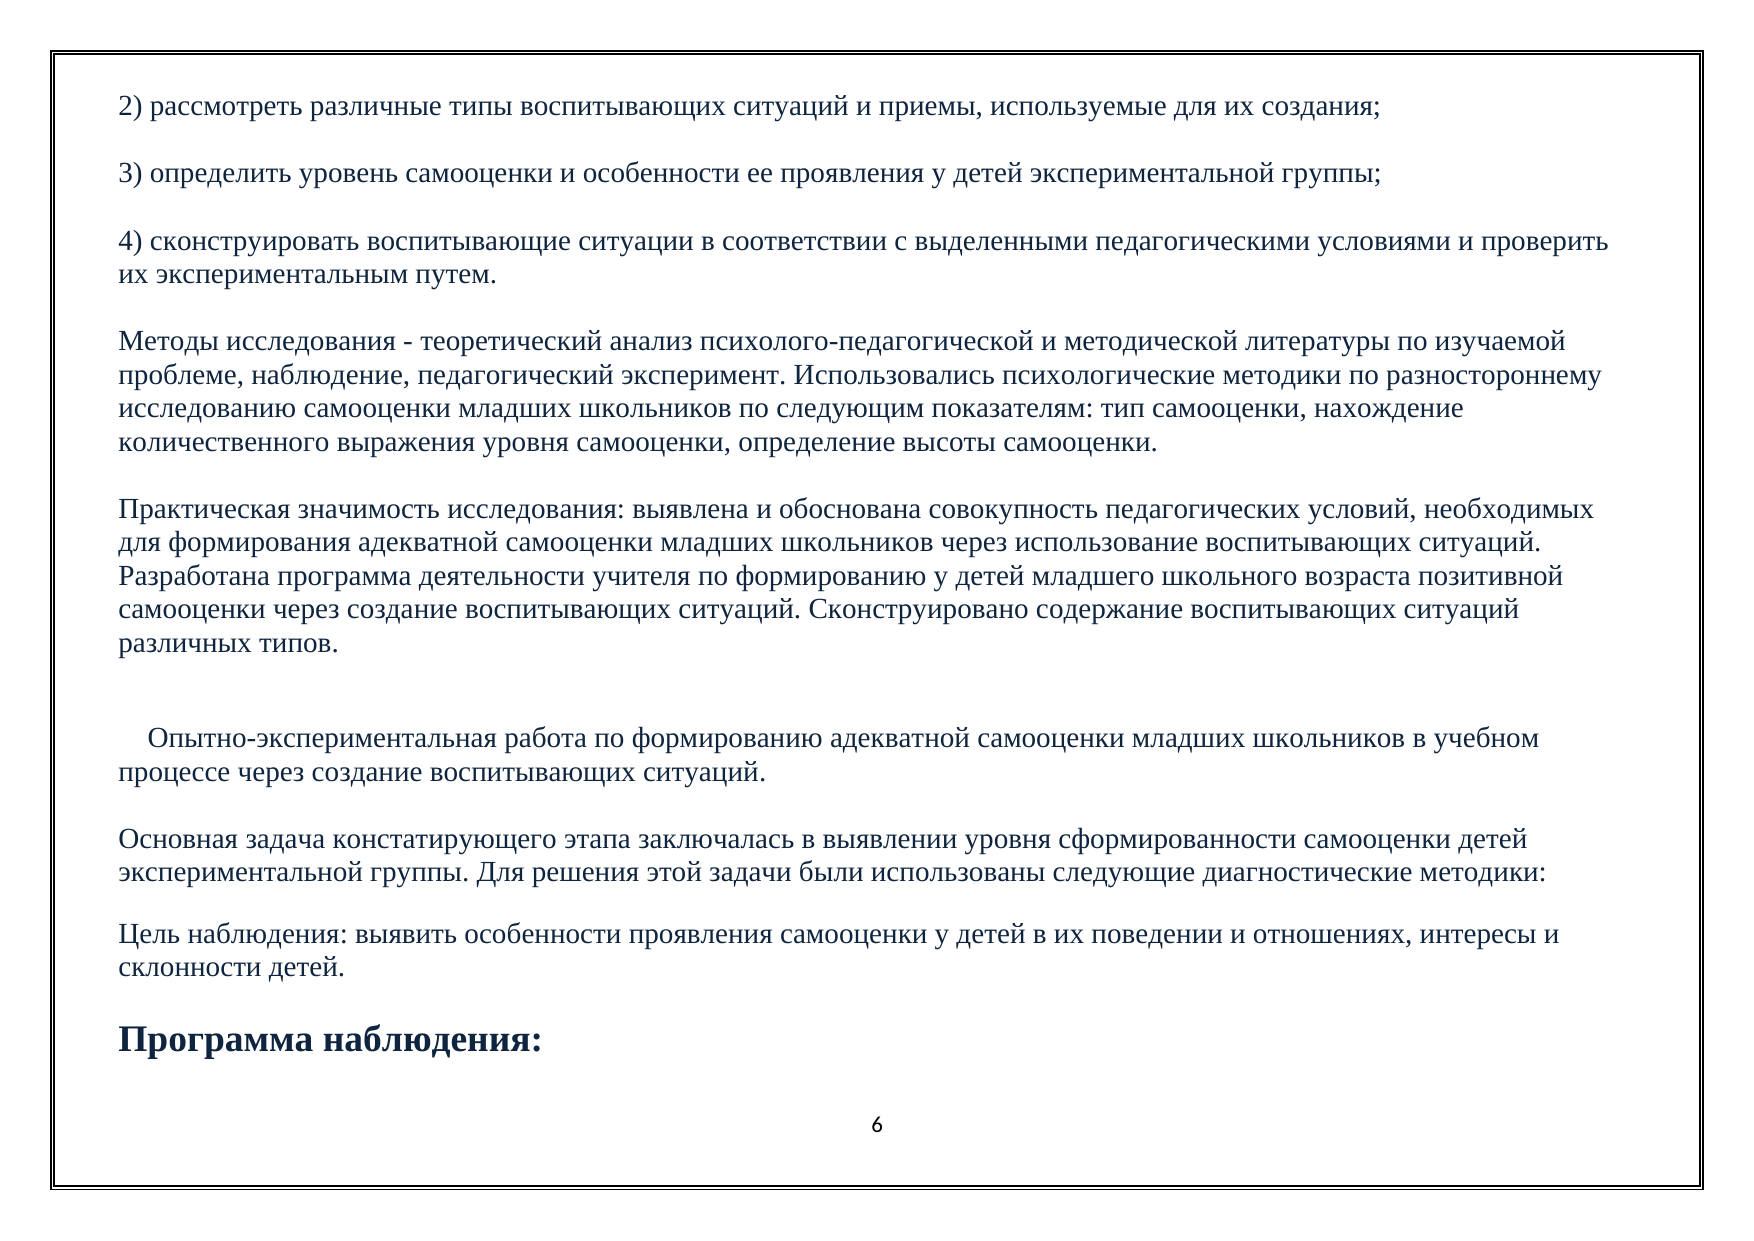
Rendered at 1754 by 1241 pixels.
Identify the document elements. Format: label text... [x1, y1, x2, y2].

text Опытно-экспериментальная работа по формированию адекватной самооценки младших школьников в учебном процессе через создание воспитывающих ситуаций. Основная задача констатирующего этапа заключалась в выявлении уровня сформированности самооценки детей экспериментальной группы. Для решения этой задачи были использованы следующие диагностические методики: [118, 720, 1636, 916]
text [118, 916, 1636, 1060]
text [118, 88, 1636, 720]
